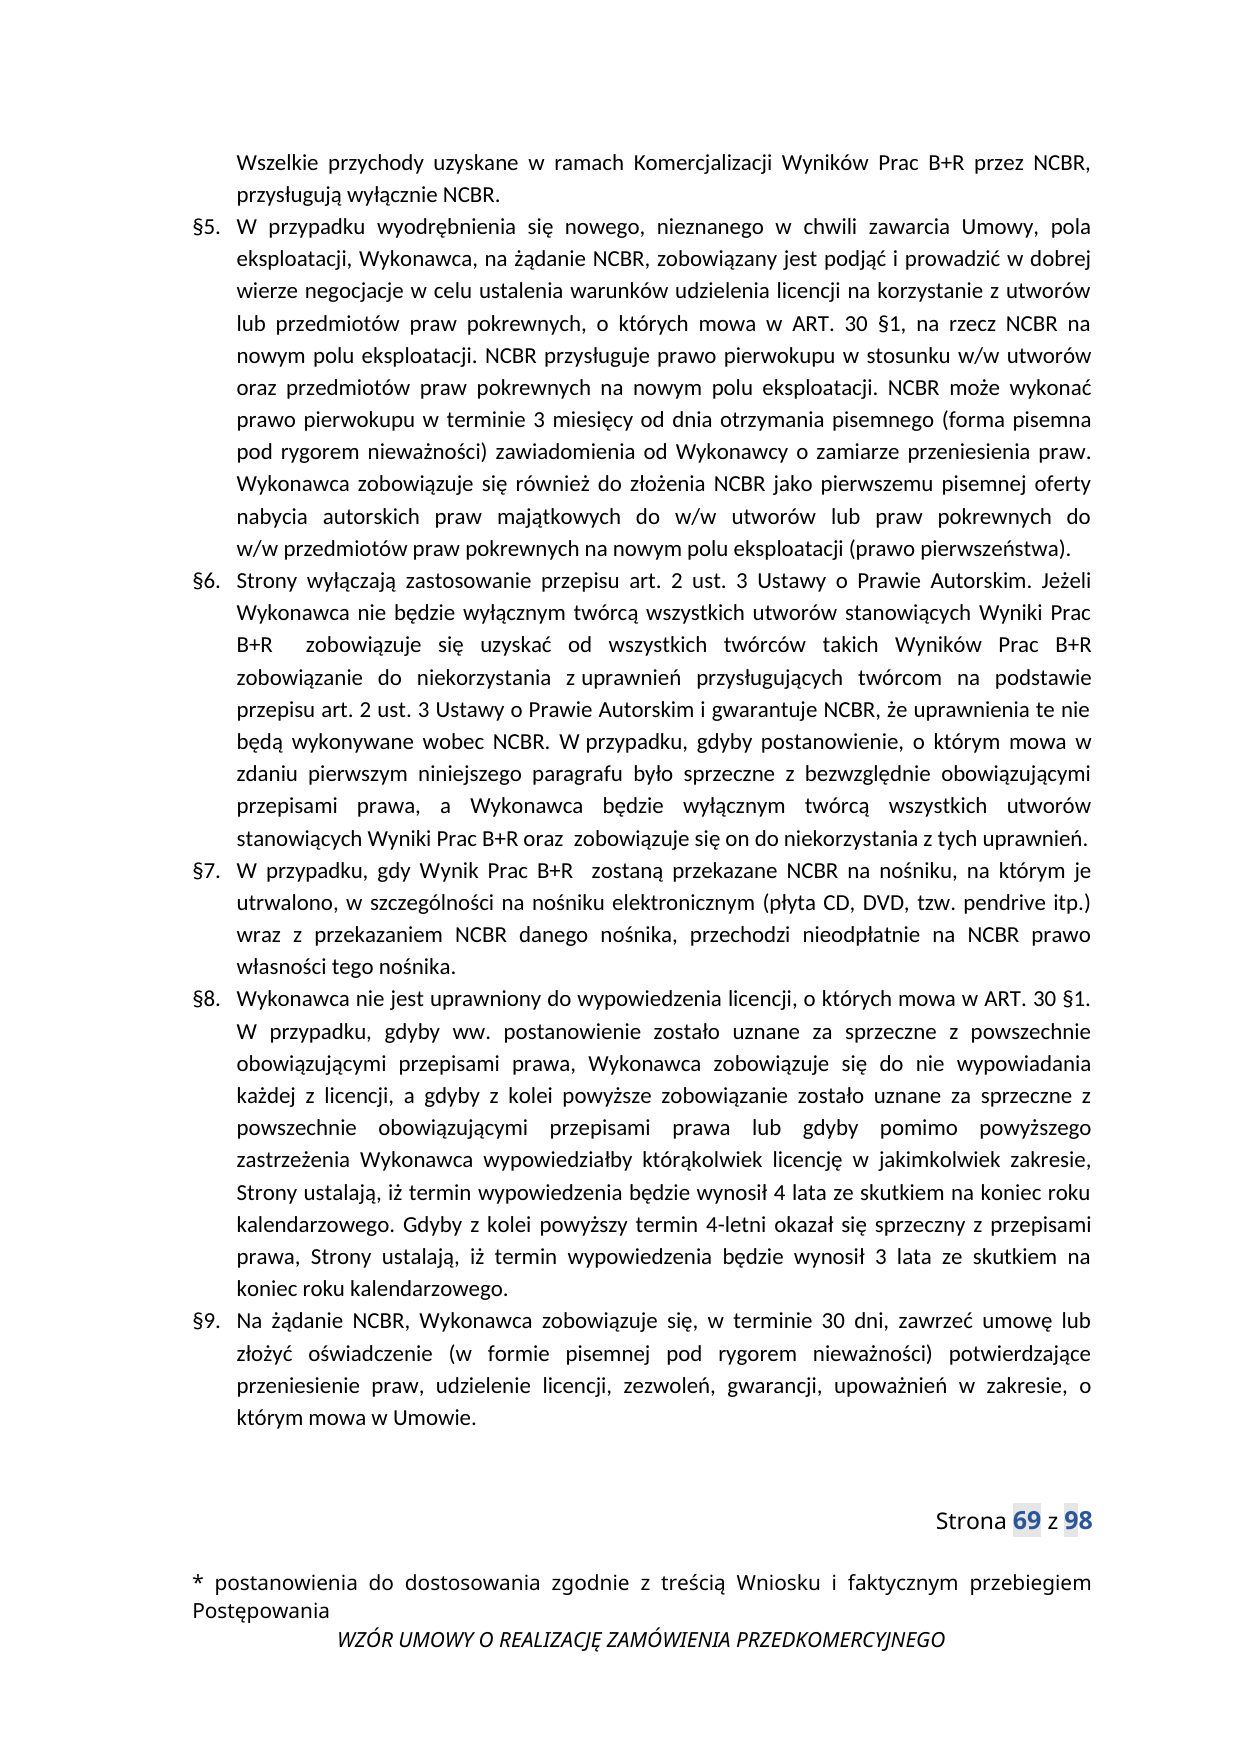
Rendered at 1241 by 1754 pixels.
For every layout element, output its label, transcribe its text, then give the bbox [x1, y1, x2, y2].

list Strony wyłączają zastosowanie przepisu art. 2 ust. 3 Ustawy o Prawie Autorskim. Jeżeli Wykonawca nie będzie wyłącznym twórcą wszystkich utworów stanowiących Wyniki Prac B+R zobowiązuje się uzyskać od wszystkich twórców takich Wyników Prac B+R zobowiązanie do niekorzystania z uprawnień przysługujących twórcom na podstawie przepisu art. 2 ust. 3 Ustawy o Prawie Autorskim i gwarantuje NCBR, że uprawnienia te nie będą wykonywane wobec NCBR. W przypadku, gdyby postanowienie, o którym mowa w zdaniu pierwszym niniejszego paragrafu było sprzeczne z bezwzględnie obowiązującymi przepisami prawa, a Wykonawca będzie wyłącznym twórcą wszystkich utworów stanowiących Wyniki Prac B+R oraz zobowiązuje się on do niekorzystania z tych uprawnień. [192, 566, 1093, 852]
list W przypadku wyodrębnienia się nowego, nieznanego w chwili zawarcia Umowy, pola eksploatacji, Wykonawca, na żądanie NCBR, zobowiązany jest podjąć i prowadzić w dobrej wierze negocjacje w celu ustalenia warunków udzielenia licencji na korzystanie z utworów lub przedmiotów praw pokrewnych, o których mowa w ART. 30 §1, na rzecz NCBR na nowym polu eksploatacji. NCBR przysługuje prawo pierwokupu w stosunku w/w utworów oraz przedmiotów praw pokrewnych na nowym polu eksploatacji. NCBR może wykonać prawo pierwokupu w terminie 3 miesięcy od dnia otrzymania pisemnego (forma pisemna pod rygorem nieważności) zawiadomienia od Wykonawcy o zamiarze przeniesienia praw. Wykonawca zobowiązuje się również do złożenia NCBR jako pierwszemu pisemnej oferty nabycia autorskich praw majątkowych do w/w utworów lub praw pokrewnych do w/w przedmiotów praw pokrewnych na nowym polu eksploatacji (prawo pierwszeństwa). [192, 212, 1093, 562]
list Wykonawca nie jest uprawniony do wypowiedzenia licencji, o których mowa w ART. 30 §1. W przypadku, gdyby ww. postanowienie zostało uznane za sprzeczne z powszechnie obowiązującymi przepisami prawa, Wykonawca zobowiązuje się do nie wypowiadania każdej z licencji, a gdyby z kolei powyższe zobowiązanie zostało uznane za sprzeczne z powszechnie obowiązującymi przepisami prawa lub gdyby pomimo powyższego zastrzeżenia Wykonawca wypowiedziałby którąkolwiek licencję w jakimkolwiek zakresie, Strony ustalają, iż termin wypowiedzenia będzie wynosił 4 lata ze skutkiem na koniec roku kalendarzowego. Gdyby z kolei powyższy termin 4-letni okazał się sprzeczny z przepisami prawa, Strony ustalają, iż termin wypowiedzenia będzie wynosił 3 lata ze skutkiem na koniec roku kalendarzowego. [192, 984, 1093, 1302]
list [192, 148, 1093, 208]
list Na żądanie NCBR, Wykonawca zobowiązuje się, w terminie 30 dni, zawrzeć umowę lub złożyć oświadczenie (w formie pisemnej pod rygorem nieważności) potwierdzające przeniesienie praw, udzielenie licencji, zezwoleń, gwarancji, upoważnień w zakresie, o którym mowa w Umowie. [192, 1306, 1093, 1431]
list W przypadku, gdy Wynik Prac B+R zostaną przekazane NCBR na nośniku, na którym je utrwalono, w szczególności na nośniku elektronicznym (płyta CD, DVD, tzw. pendrive itp.) wraz z przekazaniem NCBR danego nośnika, przechodzi nieodpłatnie na NCBR prawo własności tego nośnika. [192, 856, 1093, 980]
